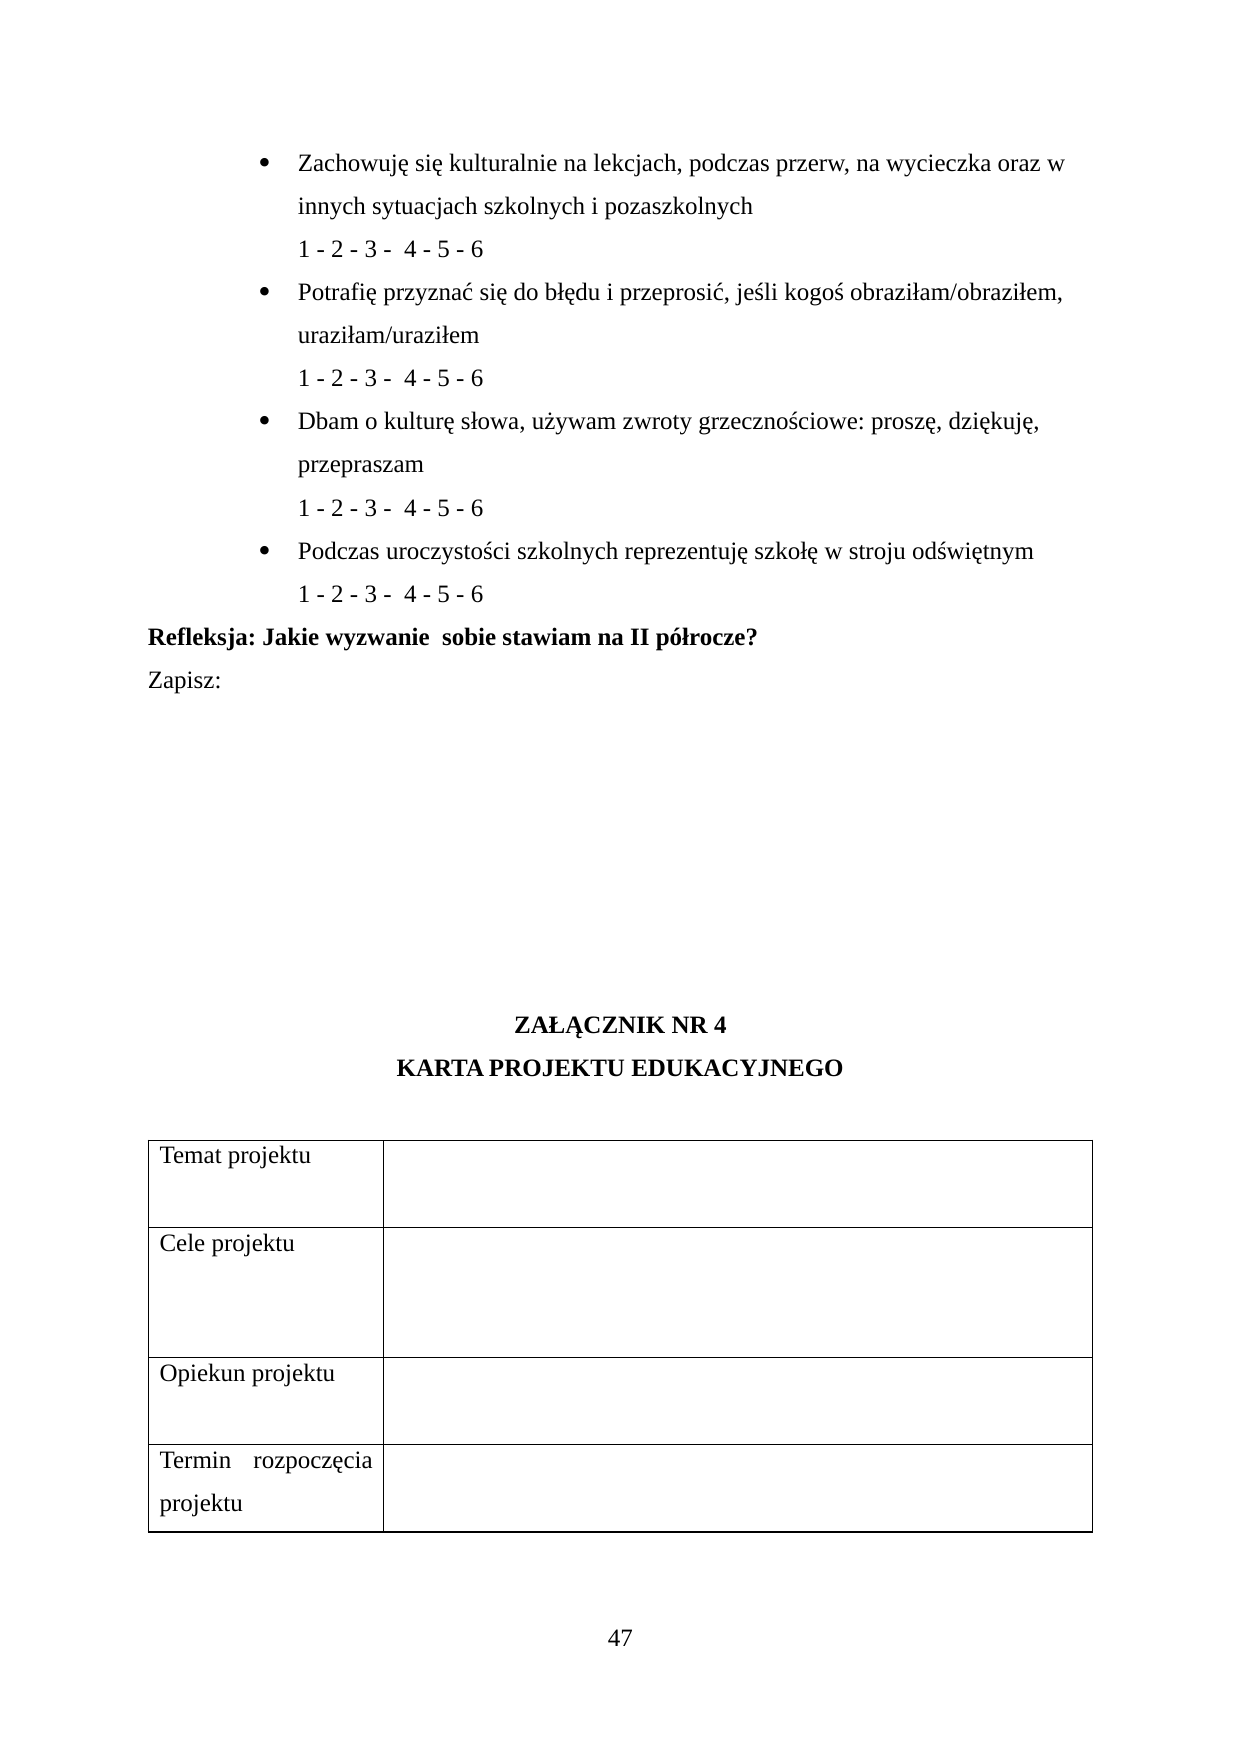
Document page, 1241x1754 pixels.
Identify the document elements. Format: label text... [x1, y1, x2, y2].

table_cell [384, 1445, 1092, 1531]
list 1 - 2 - 3 - 4 - 5 - 6 [298, 579, 1093, 608]
list Potrafię przyznać się do błędu i przeprosić, jeśli kogoś obraziłam/obraziłem, uraziłam/uraziłem [260, 277, 1093, 349]
table_cell Cele projektu [149, 1228, 383, 1357]
table_cell Termin rozpoczęcia projektu [149, 1445, 383, 1531]
table_header Temat projektu [149, 1141, 383, 1227]
list 1 - 2 - 3 - 4 - 5 - 6 [298, 234, 1093, 263]
list 1 - 2 - 3 - 4 - 5 - 6 [298, 363, 1093, 392]
text Refleksja: Jakie wyzwanie sobie stawiam na II półrocze? [148, 622, 1093, 651]
text Zapisz: [148, 665, 1093, 694]
table_cell Opiekun projektu [149, 1358, 383, 1444]
table_header [384, 1141, 1092, 1227]
list 1 - 2 - 3 - 4 - 5 - 6 [298, 493, 1093, 521]
list Zachowuję się kulturalnie na lekcjach, podczas przerw, na wycieczka oraz w innych sytuacjach szkolnych i pozaszkolnych [260, 148, 1093, 219]
list Podczas uroczystości szkolnych reprezentuję szkołę w stroju odświętnym [260, 536, 1093, 564]
text ZAŁĄCZNIK NR 4 [148, 1010, 1093, 1039]
table_cell [384, 1228, 1092, 1357]
table_cell [384, 1358, 1092, 1444]
list Dbam o kulturę słowa, używam zwroty grzecznościowe: proszę, dziękuję, przepraszam [260, 406, 1093, 478]
text KARTA PROJEKTU EDUKACYJNEGO [148, 1053, 1093, 1082]
